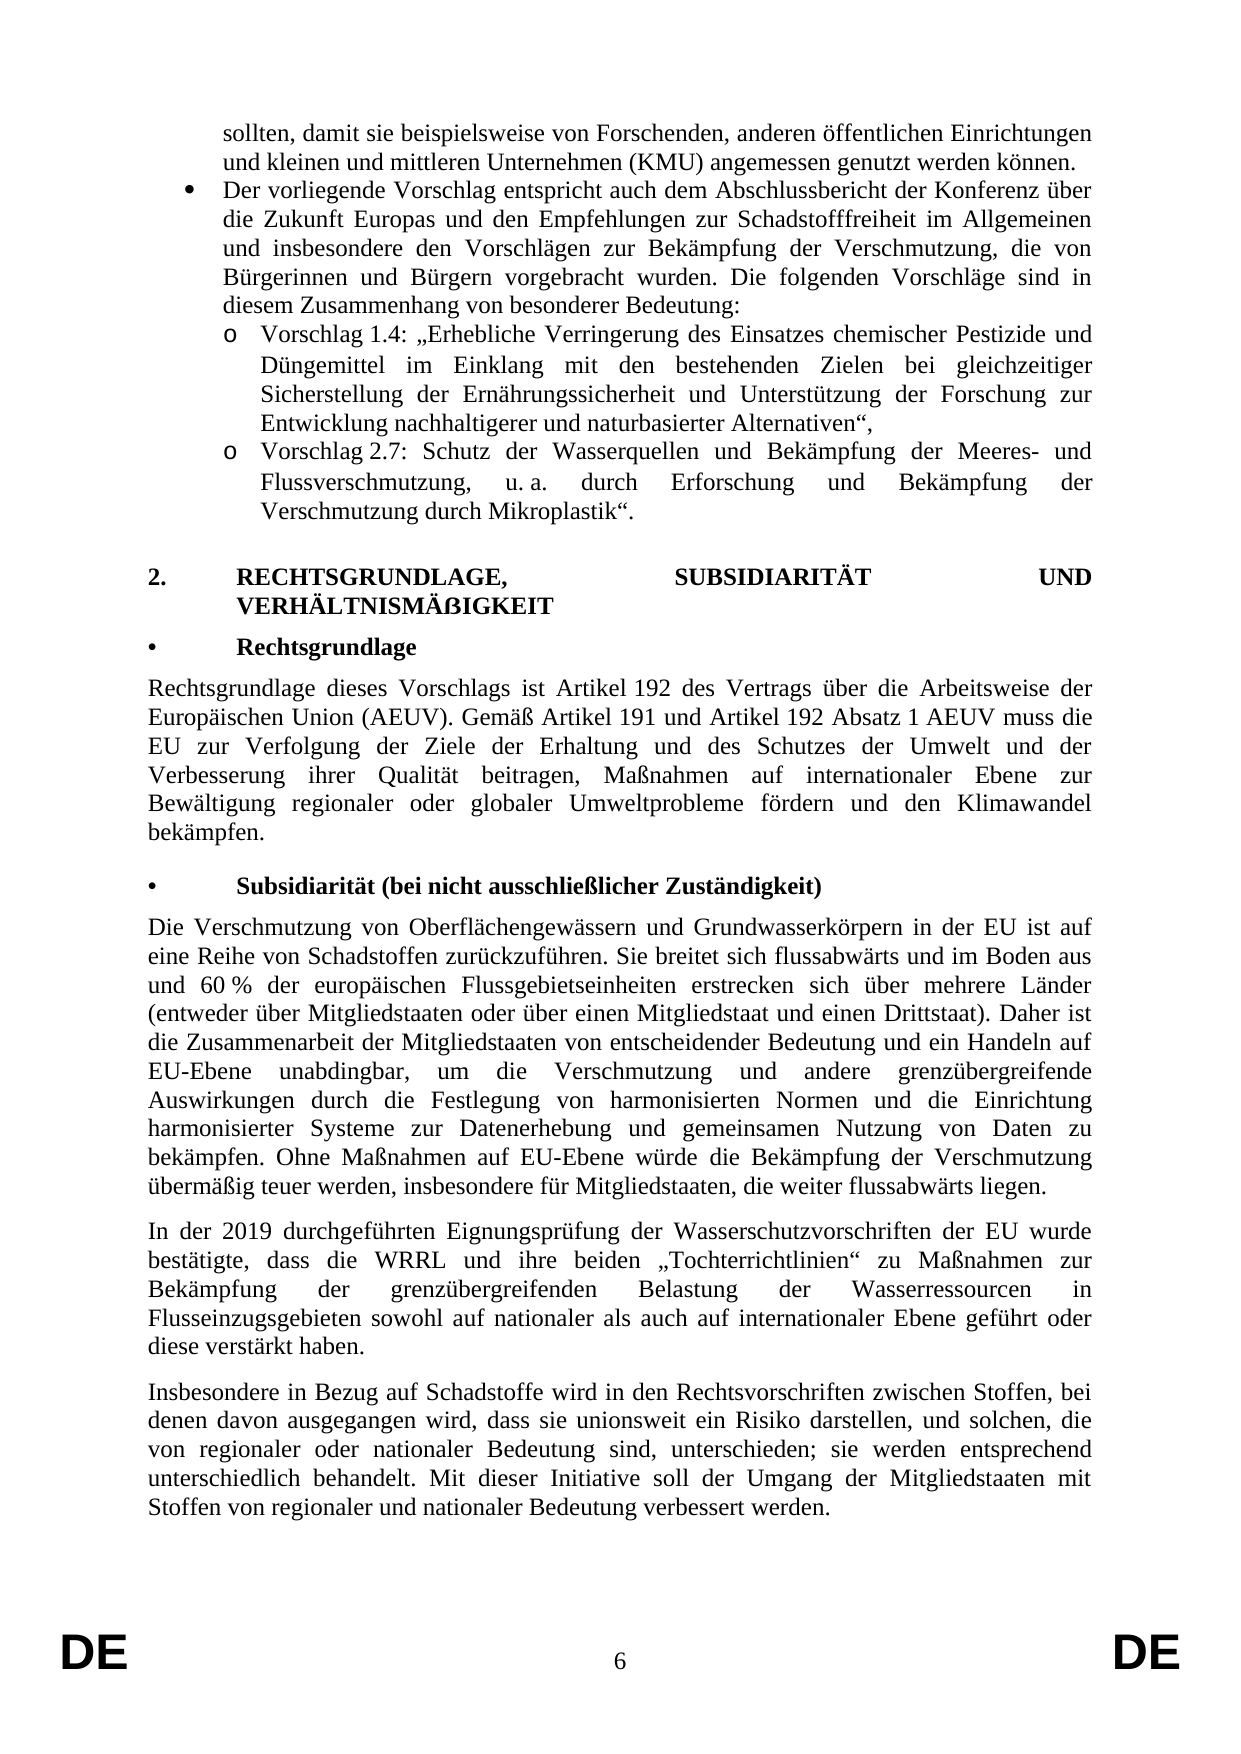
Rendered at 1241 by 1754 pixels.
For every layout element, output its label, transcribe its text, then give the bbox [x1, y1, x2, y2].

list Vorschlag 1.4: „Erhebliche Verringerung des Einsatzes chemischer Pestizide und Düngemittel im Einklang mit den bestehenden Zielen bei gleichzeitiger Sicherstellung der Ernährungssicherheit und Unterstützung der Forschung zur Entwicklung nachhaltigerer und naturbasierter Alternativen“, [223, 319, 1093, 436]
text Insbesondere in Bezug auf Schadstoffe wird in den Rechtsvorschriften zwischen Stoffen, bei denen davon ausgegangen wird, dass sie unionsweit ein Risiko darstellen, und solchen, die von regionaler oder nationaler Bedeutung sind, unterschieden; sie werden entsprechend unterschiedlich behandelt. Mit dieser Initiative soll der Umgang der Mitgliedstaaten mit Stoffen von regionaler und nationaler Bedeutung verbessert werden. [148, 1377, 1093, 1521]
list Vorschlag 2.7: Schutz der Wasserquellen und Bekämpfung der Meeres- und Flussverschmutzung, u. a. durch Erforschung und Bekämpfung der Verschmutzung durch Mikroplastik“. [223, 436, 1093, 525]
subtitle • Subsidiarität (bei nicht ausschließlicher Zuständigkeit) [148, 871, 1093, 900]
text Die Verschmutzung von Oberflächengewässern und Grundwasserkörpern in der EU ist auf eine Reihe von Schadstoffen zurückzuführen. Sie breitet sich flussabwärts und im Boden aus und 60 % der europäischen Flussgebietseinheiten erstrecken sich über mehrere Länder (entweder über Mitgliedstaaten oder über einen Mitgliedstaat und einen Drittstaat). Daher ist die Zusammenarbeit der Mitgliedstaaten von entscheidender Bedeutung und ein Handeln auf EU-Ebene unabdingbar, um die Verschmutzung und andere grenzübergreifende Auswirkungen durch die Festlegung von harmonisierten Normen und die Einrichtung harmonisierter Systeme zur Datenerhebung und gemeinsamen Nutzung von Daten zu bekämpfen. Ohne Maßnahmen auf EU-Ebene würde die Bekämpfung der Verschmutzung übermäßig teuer werden, insbesondere für Mitgliedstaaten, die weiter flussabwärts liegen. [148, 912, 1093, 1200]
text In der 2019 durchgeführten Eignungsprüfung der Wasserschutzvorschriften der EU wurde bestätigte, dass die WRRL und ihre beiden „Tochterrichtlinien“ zu Maßnahmen zur Bekämpfung der grenzübergreifenden Belastung der Wasserressourcen in Flusseinzugsgebieten sowohl auf nationaler als auch auf internationaler Ebene geführt oder diese verstärkt haben. [148, 1216, 1093, 1360]
subtitle 2. RECHTSGRUNDLAGE, SUBSIDIARITÄT UND VERHÄLTNISMÄẞIGKEIT [148, 562, 1093, 620]
subtitle • Rechtsgrundlage [148, 632, 1093, 661]
list Der vorliegende Vorschlag entspricht auch dem Abschlussbericht der Konferenz über die Zukunft Europas und den Empfehlungen zur Schadstofffreiheit im Allgemeinen und insbesondere den Vorschlägen zur Bekämpfung der Verschmutzung, die von Bürgerinnen und Bürgern vorgebracht wurden. Die folgenden Vorschläge sind in diesem Zusammenhang von besonderer Bedeutung: [185, 176, 1093, 319]
list die europäische Datenstrategie, in der hervorgehoben wird, dass vom öffentlichen Sektor erzeugte Daten aus Gründen des Gemeinwohls zur Verfügung gestellt werden sollten, damit sie beispielsweise von Forschenden, anderen öffentlichen Einrichtungen und kleinen und mittleren Unternehmen (KMU) angemessen genutzt werden können. [185, 118, 1093, 176]
text Rechtsgrundlage dieses Vorschlags ist Artikel 192 des Vertrags über die Arbeitsweise der Europäischen Union (AEUV). Gemäß Artikel 191 und Artikel 192 Absatz 1 AEUV muss die EU zur Verfolgung der Ziele der Erhaltung und des Schutzes der Umwelt und der Verbesserung ihrer Qualität beitragen, Maßnahmen auf internationaler Ebene zur Bewältigung regionaler oder globaler Umweltprobleme fördern und den Klimawandel bekämpfen. [148, 673, 1093, 846]
